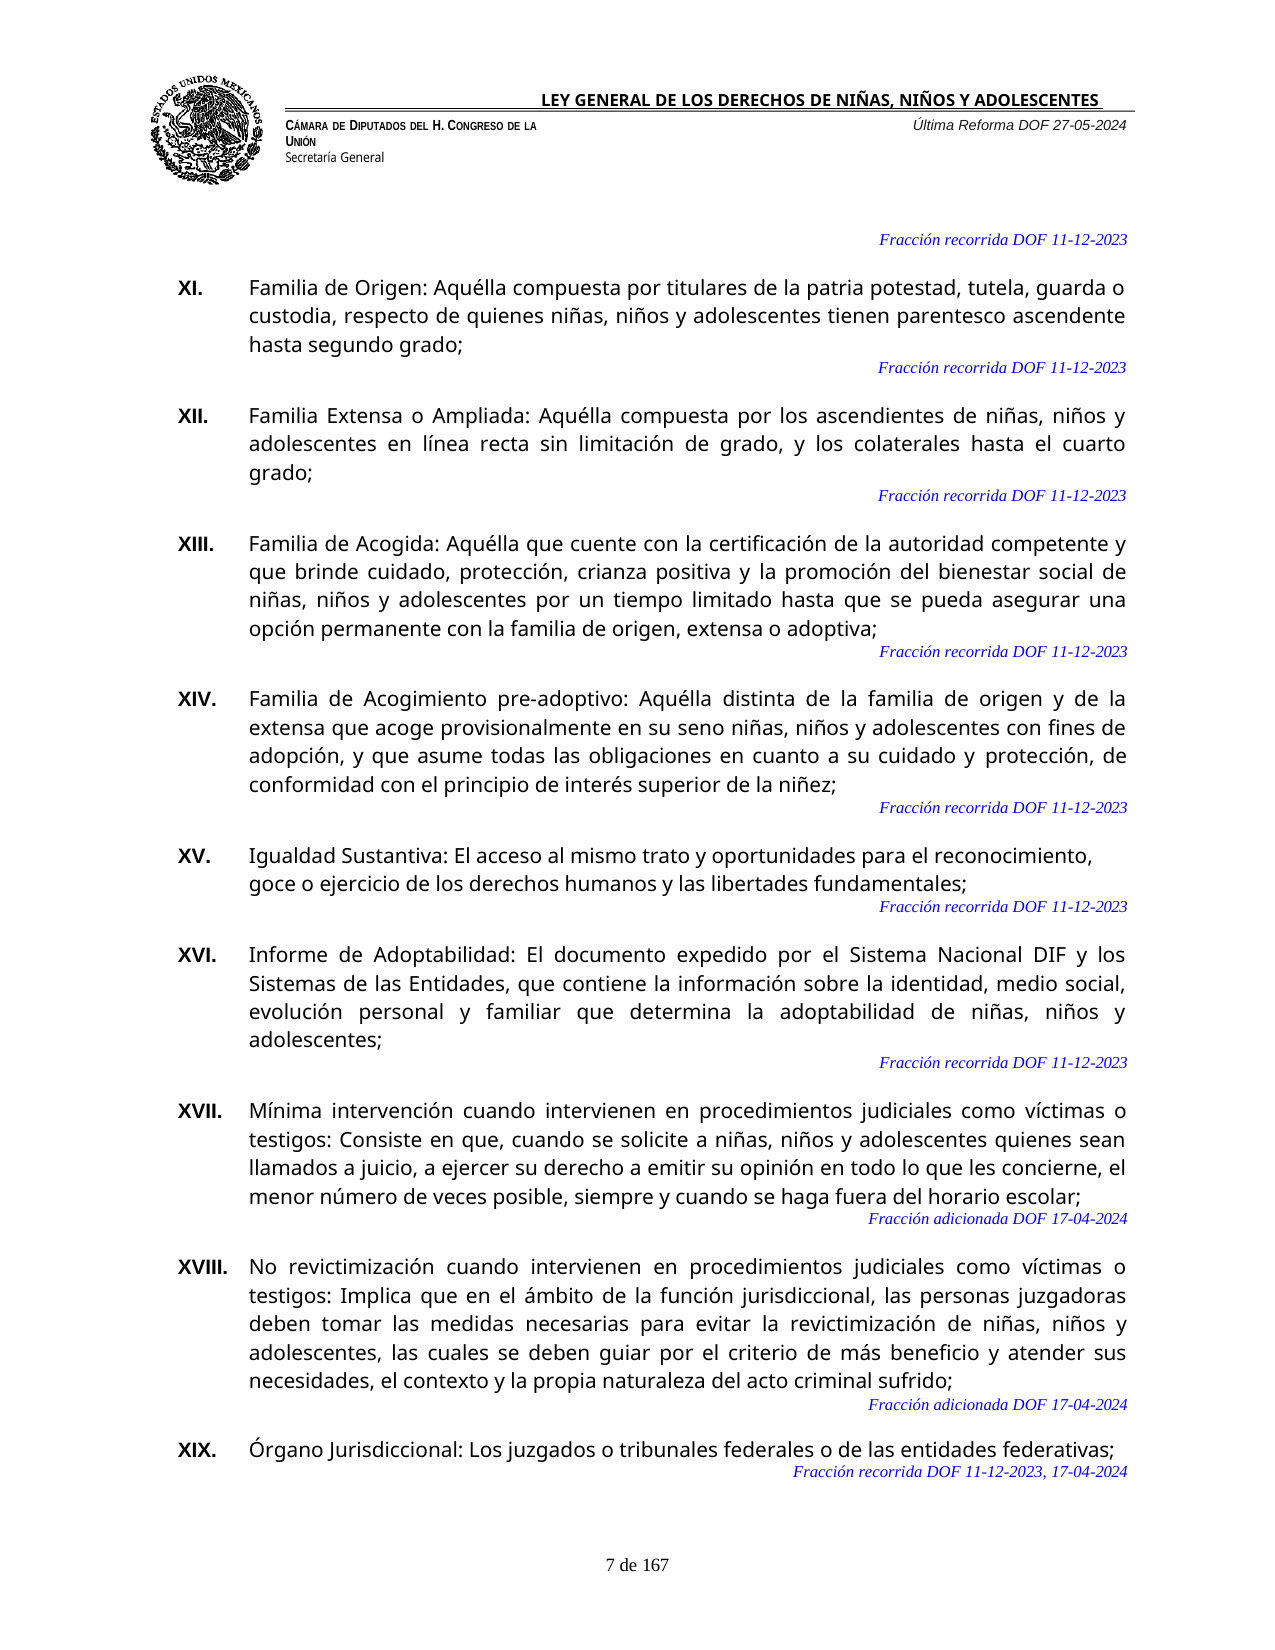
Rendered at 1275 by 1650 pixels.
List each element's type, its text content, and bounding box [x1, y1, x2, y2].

text Fracción recorrida DOF 11-12-2023 [878, 358, 1162, 377]
list Familia de Origen: Aquélla compuesta por titulares de la patria potestad, tutela, guarda o custodia, respecto de quienes niñas, niños y adolescentes tienen parentesco ascendente hasta segundo grado; [178, 273, 1127, 358]
text Fracción adicionada DOF 17-04-2024 [112, 1395, 1128, 1414]
text Fracción recorrida DOF 11-12-2023 [112, 1054, 1128, 1072]
list Informe de Adoptabilidad: El documento expedido por el Sistema Nacional DIF y los Sistemas de las Entidades, que contiene la información sobre la identidad, medio social, evolución personal y familiar que determina la adoptabilidad de niñas, niños y adolescentes; [178, 940, 1127, 1054]
text Fracción recorrida DOF 11-12-2023, 17-04-2024 [112, 1462, 1128, 1481]
list Órgano Jurisdiccional: Los juzgados o tribunales federales o de las entidades federativas; [178, 1438, 1162, 1462]
text Fracción recorrida DOF 11-12-2023 [112, 642, 1128, 661]
text Fracción recorrida DOF 11-12-2023 [112, 798, 1128, 817]
picture [150, 75, 263, 185]
list Familia Extensa o Ampliada: Aquélla compuesta por los ascendientes de niñas, niños y adolescentes en línea recta sin limitación de grado, y los colaterales hasta el cuarto grado; [178, 401, 1127, 486]
list Igualdad Sustantiva: El acceso al mismo trato y oportunidades para el reconocimiento, goce o ejercicio de los derechos humanos y las libertades fundamentales; [178, 841, 1127, 898]
text Fracción recorrida DOF 11-12-2023 [878, 486, 1162, 505]
list Familia de Acogida: Aquélla que cuente con la certificación de la autoridad competente y que brinde cuidado, protección, crianza positiva y la promoción del bienestar social de niñas, niños y adolescentes por un tiempo limitado hasta que se pueda asegurar una opción permanente con la familia de origen, extensa o adoptiva; [178, 529, 1127, 642]
text Fracción recorrida DOF 11-12-2023 [112, 898, 1128, 916]
text Fracción recorrida DOF 11-12-2023 [112, 230, 1128, 249]
list Familia de Acogimiento pre-adoptivo: Aquélla distinta de la familia de origen y de la extensa que acoge provisionalmente en su seno niñas, niños y adolescentes con fines de adopción, y que asume todas las obligaciones en cuanto a su cuidado y protección, de conformidad con el principio de interés superior de la niñez; [178, 684, 1127, 798]
text Fracción adicionada DOF 17-04-2024 [112, 1210, 1128, 1228]
list No revictimización cuando intervienen en procedimientos judiciales como víctimas o testigos: Implica que en el ámbito de la función jurisdiccional, las personas juzgadoras deben tomar las medidas necesarias para evitar la revictimización de niñas, niños y adolescentes, las cuales se deben guiar por el criterio de más beneficio y atender sus necesidades, el contexto y la propia naturaleza del acto criminal sufrido; [178, 1252, 1127, 1395]
list Mínima intervención cuando intervienen en procedimientos judiciales como víctimas o testigos: Consiste en que, cuando se solicite a niñas, niños y adolescentes quienes sean llamados a juicio, a ejercer su derecho a emitir su opinión en todo lo que les concierne, el menor número de veces posible, siempre y cuando se haga fuera del horario escolar; [178, 1096, 1127, 1210]
